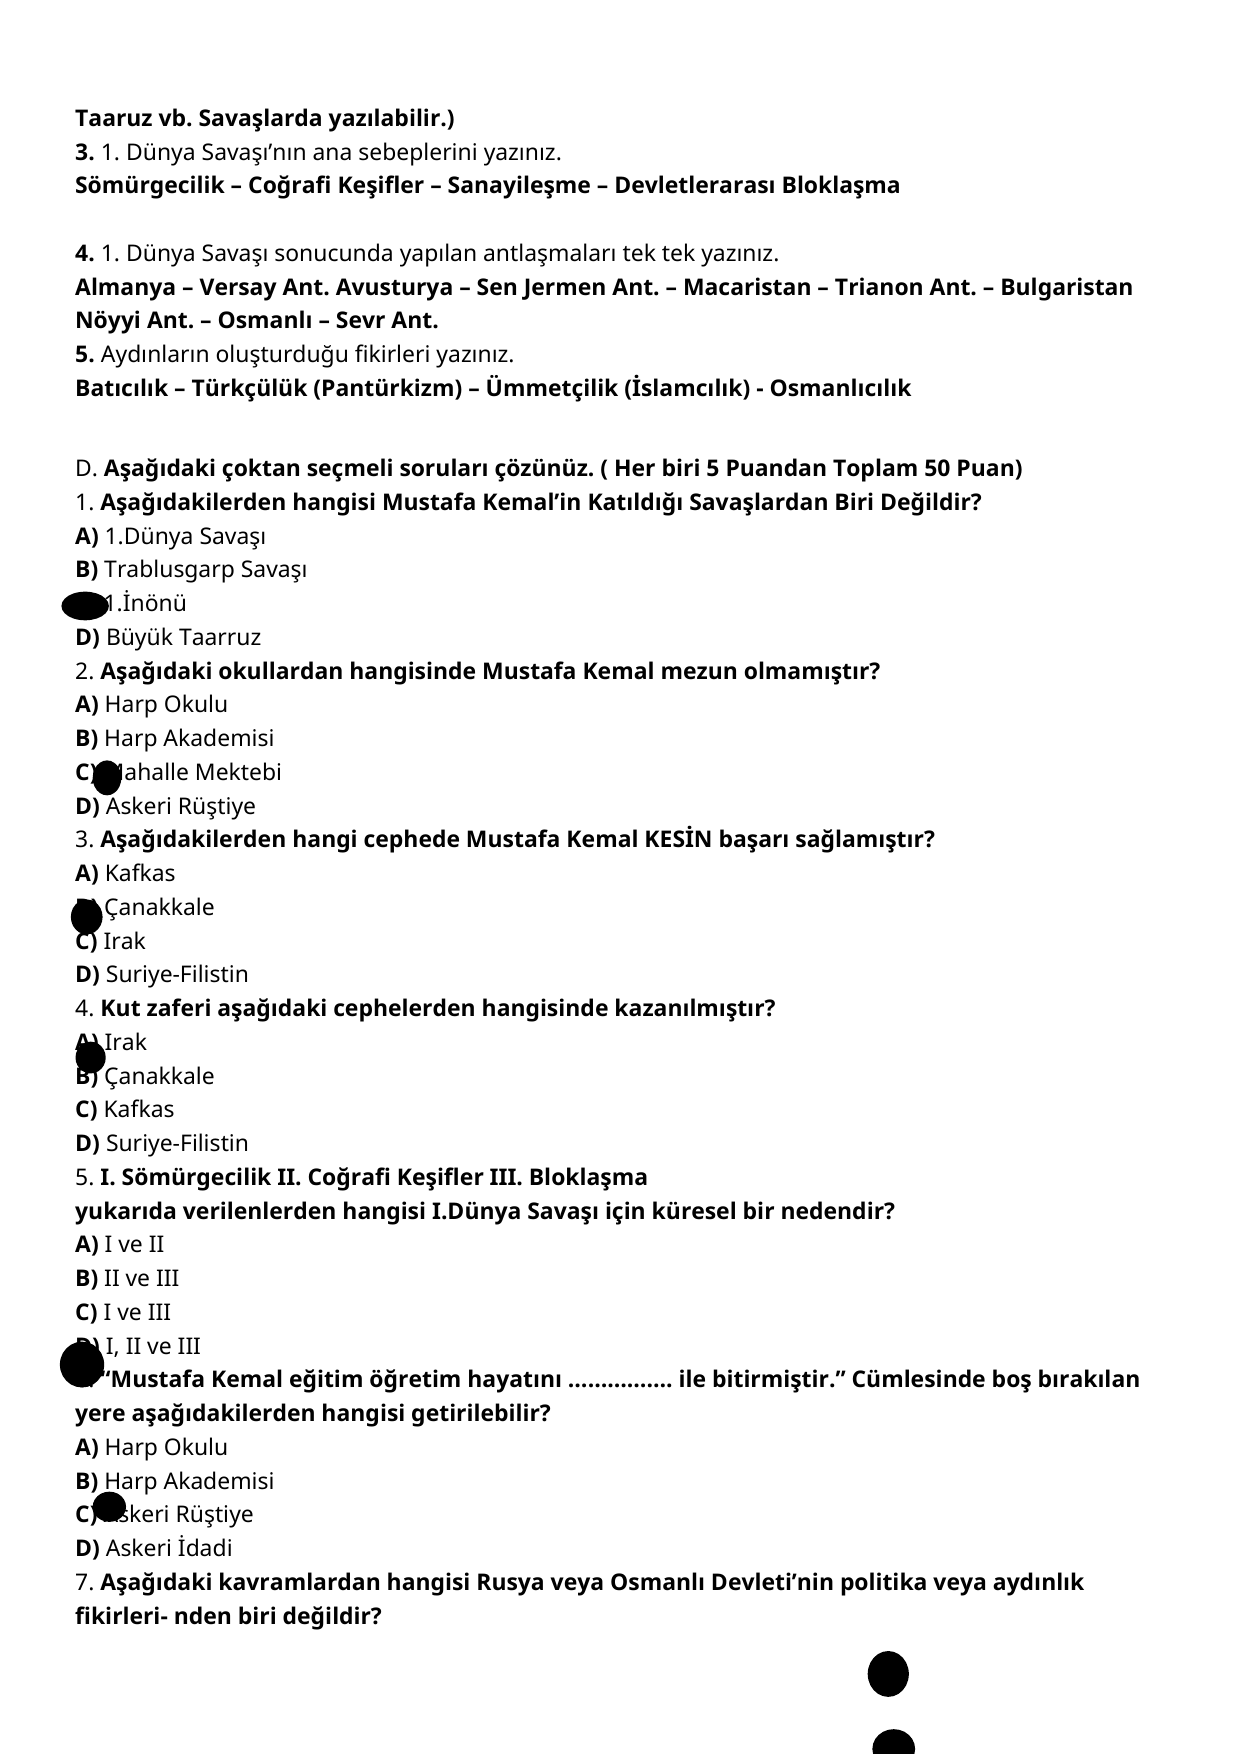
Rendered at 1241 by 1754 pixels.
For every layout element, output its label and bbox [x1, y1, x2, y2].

text [75, 452, 1165, 1631]
text [75, 102, 1165, 433]
